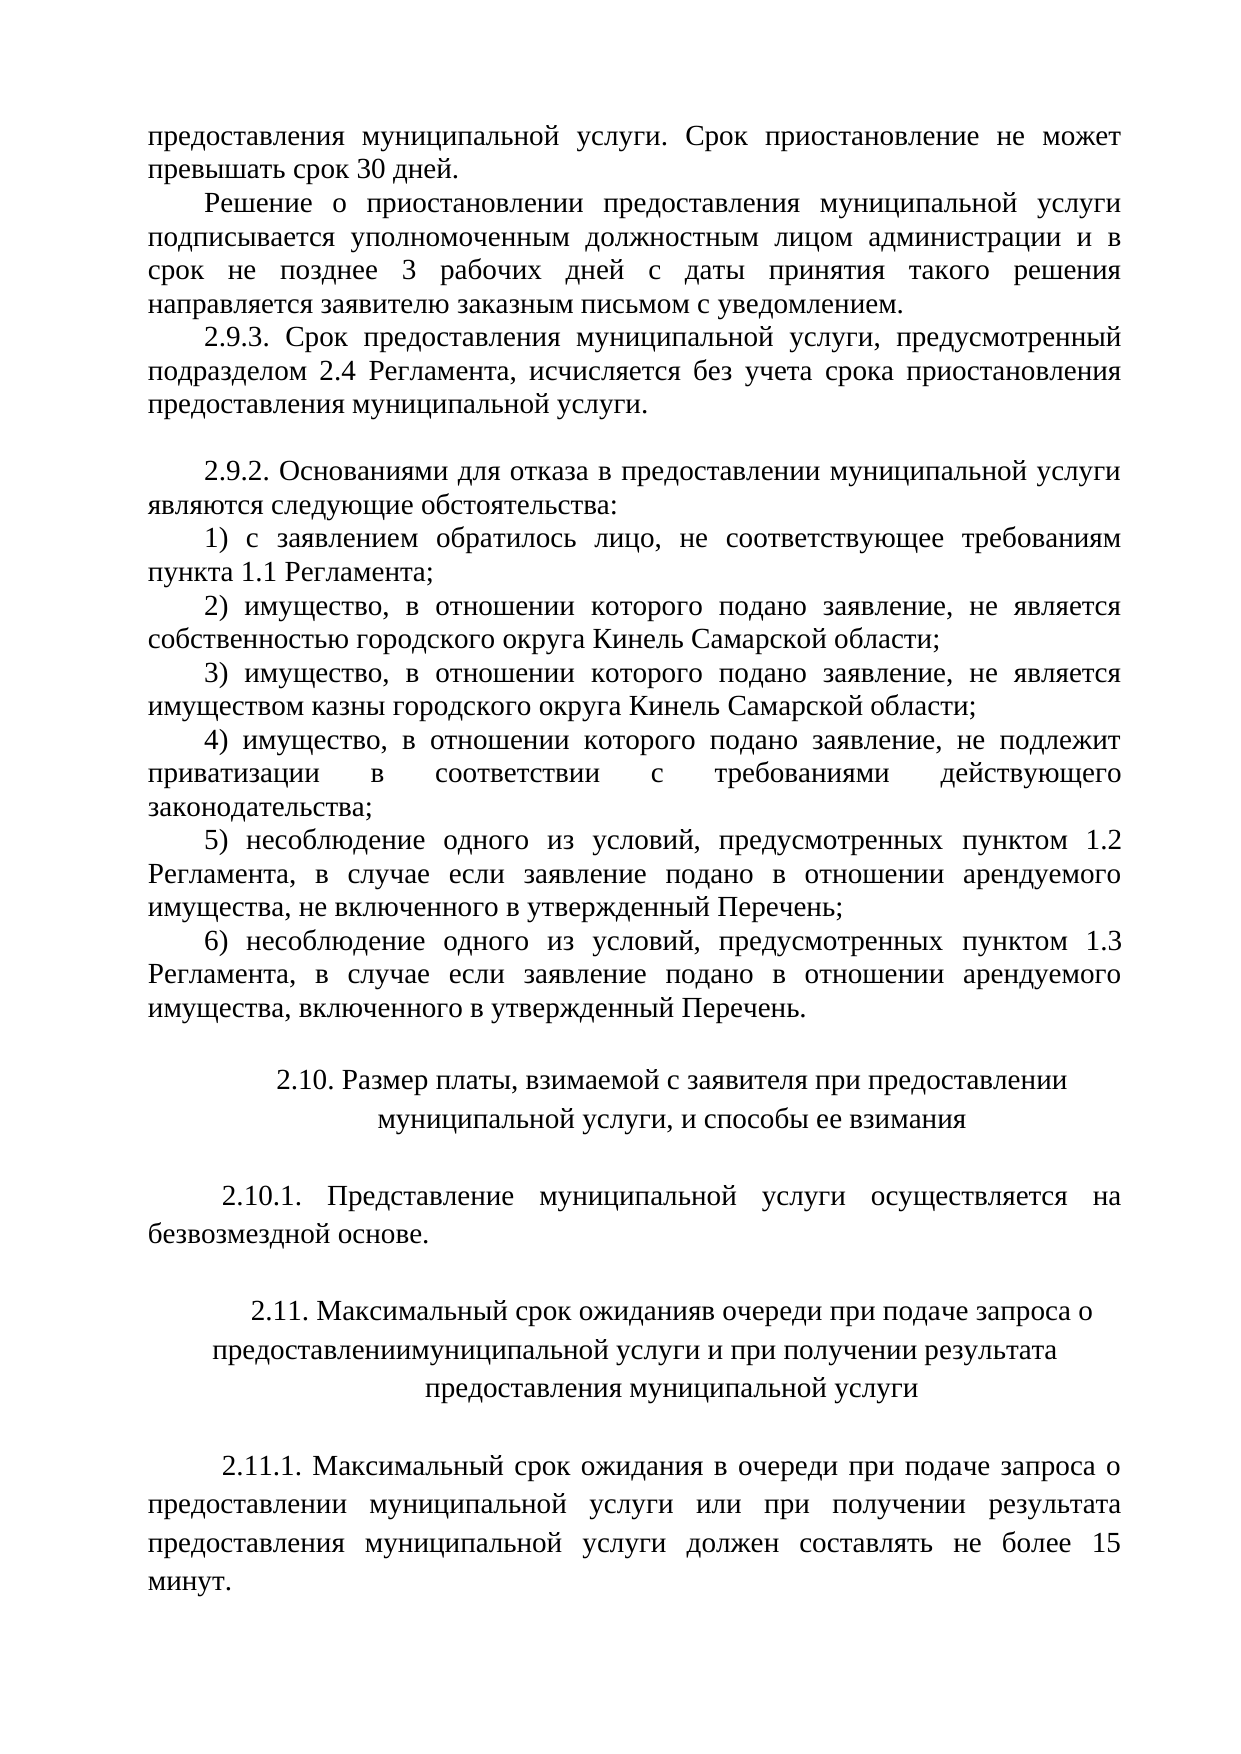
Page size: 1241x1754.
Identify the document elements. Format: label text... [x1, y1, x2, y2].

text 4) имущество, в отношении которого подано заявление, не подлежит приватизации в соответствии с требованиями действующего законодательства; [148, 722, 1122, 822]
text 2.10. Размер платы, взимаемой с заявителя при предоставлении [148, 1062, 1122, 1096]
text 2.9.2. Основаниями для отказа в предоставлении муниципальной услуги являются следующие обстоятельства: [148, 453, 1122, 521]
text предоставления муниципальной услуги [148, 1371, 1122, 1404]
text 2) имущество, в отношении которого подано заявление, не является собственностью городского округа Кинель Самарской области; [148, 588, 1122, 655]
text 2.11. Максимальный срок ожиданияв очереди при подаче запроса о предоставлениимуниципальной услуги и при получении результата [148, 1293, 1122, 1366]
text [148, 118, 1122, 185]
text 2.9.3. Срок предоставления муниципальной услуги, предусмотренный подразделом 2.4 Регламента, исчисляется без учета срока приостановления предоставления муниципальной услуги. [148, 319, 1122, 420]
text 6) несоблюдение одного из условий, предусмотренных пунктом 1.3 Регламента, в случае если заявление подано в отношении арендуемого имущества, включенного в утвержденный Перечень. [148, 923, 1122, 1024]
text 5) несоблюдение одного из условий, предусмотренных пунктом 1.2 Регламента, в случае если заявление подано в отношении арендуемого имущества, не включенного в утвержденный Перечень; [148, 822, 1122, 923]
text 2.10.1. Представление муниципальной услуги осуществляется на безвозмездной основе. [148, 1178, 1122, 1250]
text 1) с заявлением обратилось лицо, не соответствующее требованиям пункта 1.1 Регламента; [148, 521, 1122, 588]
text 2.11.1. Максимальный срок ожидания в очереди при подаче запроса о предоставлении муниципальной услуги или при получении результата предоставления муниципальной услуги должен составлять не более 15 минут. [148, 1448, 1122, 1597]
text 3) имущество, в отношении которого подано заявление, не является имуществом казны городского округа Кинель Самарской области; [148, 655, 1122, 722]
text Решение о приостановлении предоставления муниципальной услуги подписывается уполномоченным должностным лицом администрации и в срок не позднее 3 рабочих дней с даты принятия такого решения направляется заявителю заказным письмом с уведомлением. [148, 185, 1122, 319]
text муниципальной услуги, и способы ее взимания [148, 1101, 1122, 1134]
